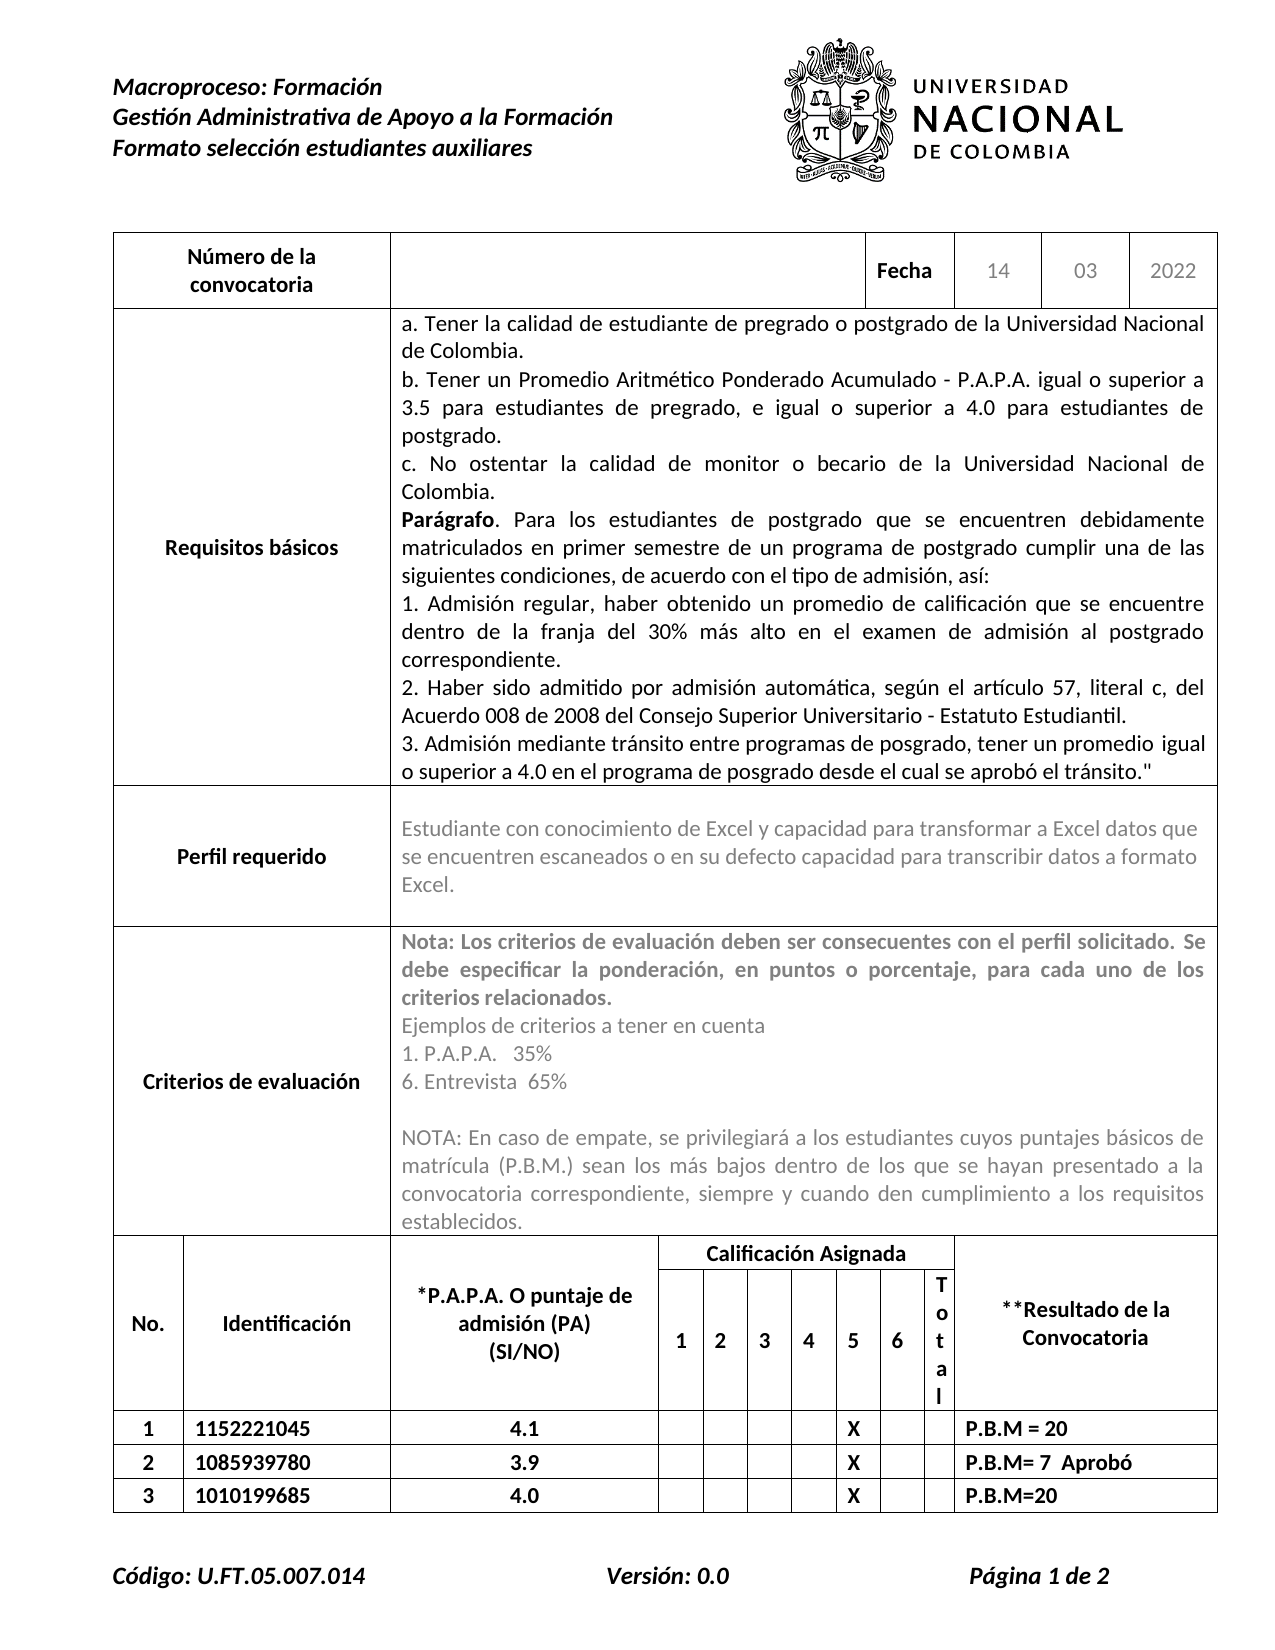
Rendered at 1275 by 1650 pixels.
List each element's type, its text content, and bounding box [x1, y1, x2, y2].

table_cell [659, 1479, 703, 1512]
table_cell 1085939780 [184, 1445, 390, 1478]
table_cell *P.A.P.A. O puntaje de admisión (PA) (SI/NO) [391, 1236, 658, 1410]
table_cell [748, 1445, 791, 1478]
table_cell [792, 1479, 836, 1512]
table_cell [704, 1445, 747, 1478]
table_header 03 [1042, 233, 1129, 308]
table_header [391, 233, 865, 308]
table_cell [925, 1411, 954, 1444]
table_cell Nota: Los criterios de evaluación deben ser consecuentes con el perfil solicitado. Se debe especificar la ponderación, en puntos o porcentaje, para cada uno de los criterios relacionados. Ejemplos de criterios a tener en cuenta 1. P.A.P.A. 35% 6. Entrevista 65% NOTA: En caso de empate, se privilegiará a los estudiantes cuyos puntajes básicos de matrícula (P.B.M.) sean los más bajos dentro de los que se hayan presentado a la convocatoria correspondiente, siempre y cuando den cumplimiento a los requisitos establecidos. [391, 927, 1217, 1235]
table_cell 4 [792, 1270, 836, 1410]
table_cell [659, 1411, 703, 1444]
table_cell [792, 1445, 836, 1478]
table_cell P.B.M= 7 Aprobó [955, 1445, 1217, 1478]
table_cell [881, 1479, 924, 1512]
table_cell [704, 1411, 747, 1444]
table_cell [881, 1445, 924, 1478]
table_cell 5 [837, 1270, 880, 1410]
table_cell Identificación [184, 1236, 390, 1410]
table_cell Estudiante con conocimiento de Excel y capacidad para transformar a Excel datos que se encuentren escaneados o en su defecto capacidad para transcribir datos a formato Excel. [391, 786, 1217, 926]
table_cell P.B.M=20 [955, 1479, 1217, 1512]
table_cell [748, 1411, 791, 1444]
table_cell 1152221045 [184, 1411, 390, 1444]
table_cell Total [925, 1270, 954, 1410]
table_cell [925, 1445, 954, 1478]
table_header Fecha [866, 233, 954, 308]
table_cell Criterios de evaluación [114, 927, 390, 1235]
table_cell [792, 1411, 836, 1444]
table_cell 4.0 [391, 1479, 658, 1512]
table_cell **Resultado de la Convocatoria [955, 1236, 1217, 1410]
table_cell P.B.M = 20 [955, 1411, 1217, 1444]
table_cell Requisitos básicos [114, 309, 390, 785]
table_cell 4.1 [391, 1411, 658, 1444]
table_cell 1010199685 [184, 1479, 390, 1512]
table_header 14 [955, 233, 1041, 308]
table_cell [659, 1445, 703, 1478]
table_cell 3.9 [391, 1445, 658, 1478]
table_cell No. [114, 1236, 183, 1410]
table_cell X [837, 1411, 880, 1444]
table_cell 1 [114, 1411, 183, 1444]
table_cell [748, 1479, 791, 1512]
table_cell [925, 1479, 954, 1512]
table_cell 3 [114, 1479, 183, 1512]
table_cell 1 [659, 1270, 703, 1410]
table_cell [704, 1479, 747, 1512]
picture [748, 2, 1158, 218]
table_cell 3 [748, 1270, 791, 1410]
table_cell Perfil requerido [114, 786, 390, 926]
table_cell X [837, 1445, 880, 1478]
table_cell 2 [114, 1445, 183, 1478]
table_cell X [837, 1479, 880, 1512]
table_header 2022 [1130, 233, 1217, 308]
table_cell 6 [881, 1270, 924, 1410]
table_cell [881, 1411, 924, 1444]
table_cell a. Tener la calidad de estudiante de pregrado o postgrado de la Universidad Nacional de Colombia. b. Tener un Promedio Aritmético Ponderado Acumulado - P.A.P.A. igual o superior a 3.5 para estudiantes de pregrado, e igual o superior a 4.0 para estudiantes de postgrado. c. No ostentar la calidad de monitor o becario de la Universidad Nacional de Colombia. Parágrafo. Para los estudiantes de postgrado que se encuentren debidamente matriculados en primer semestre de un programa de postgrado cumplir una de las siguientes condiciones, de acuerdo con el tipo de admisión, así: 1. Admisión regular, haber obtenido un promedio de calificación que se encuentre dentro de la franja del 30% más alto en el examen de admisión al postgrado correspondiente. 2. Haber sido admitido por admisión automática, según el artículo 57, literal c, del Acuerdo 008 de 2008 del Consejo Superior Universitario - Estatuto Estudiantil. 3. Admisión mediante tránsito entre programas de posgrado, tener un promedio igual o superior a 4.0 en el programa de posgrado desde el cual se aprobó el tránsito." [391, 309, 1217, 785]
table_cell 2 [704, 1270, 747, 1410]
table_cell Calificación Asignada [659, 1236, 954, 1269]
table_header Número de la convocatoria [114, 233, 390, 308]
